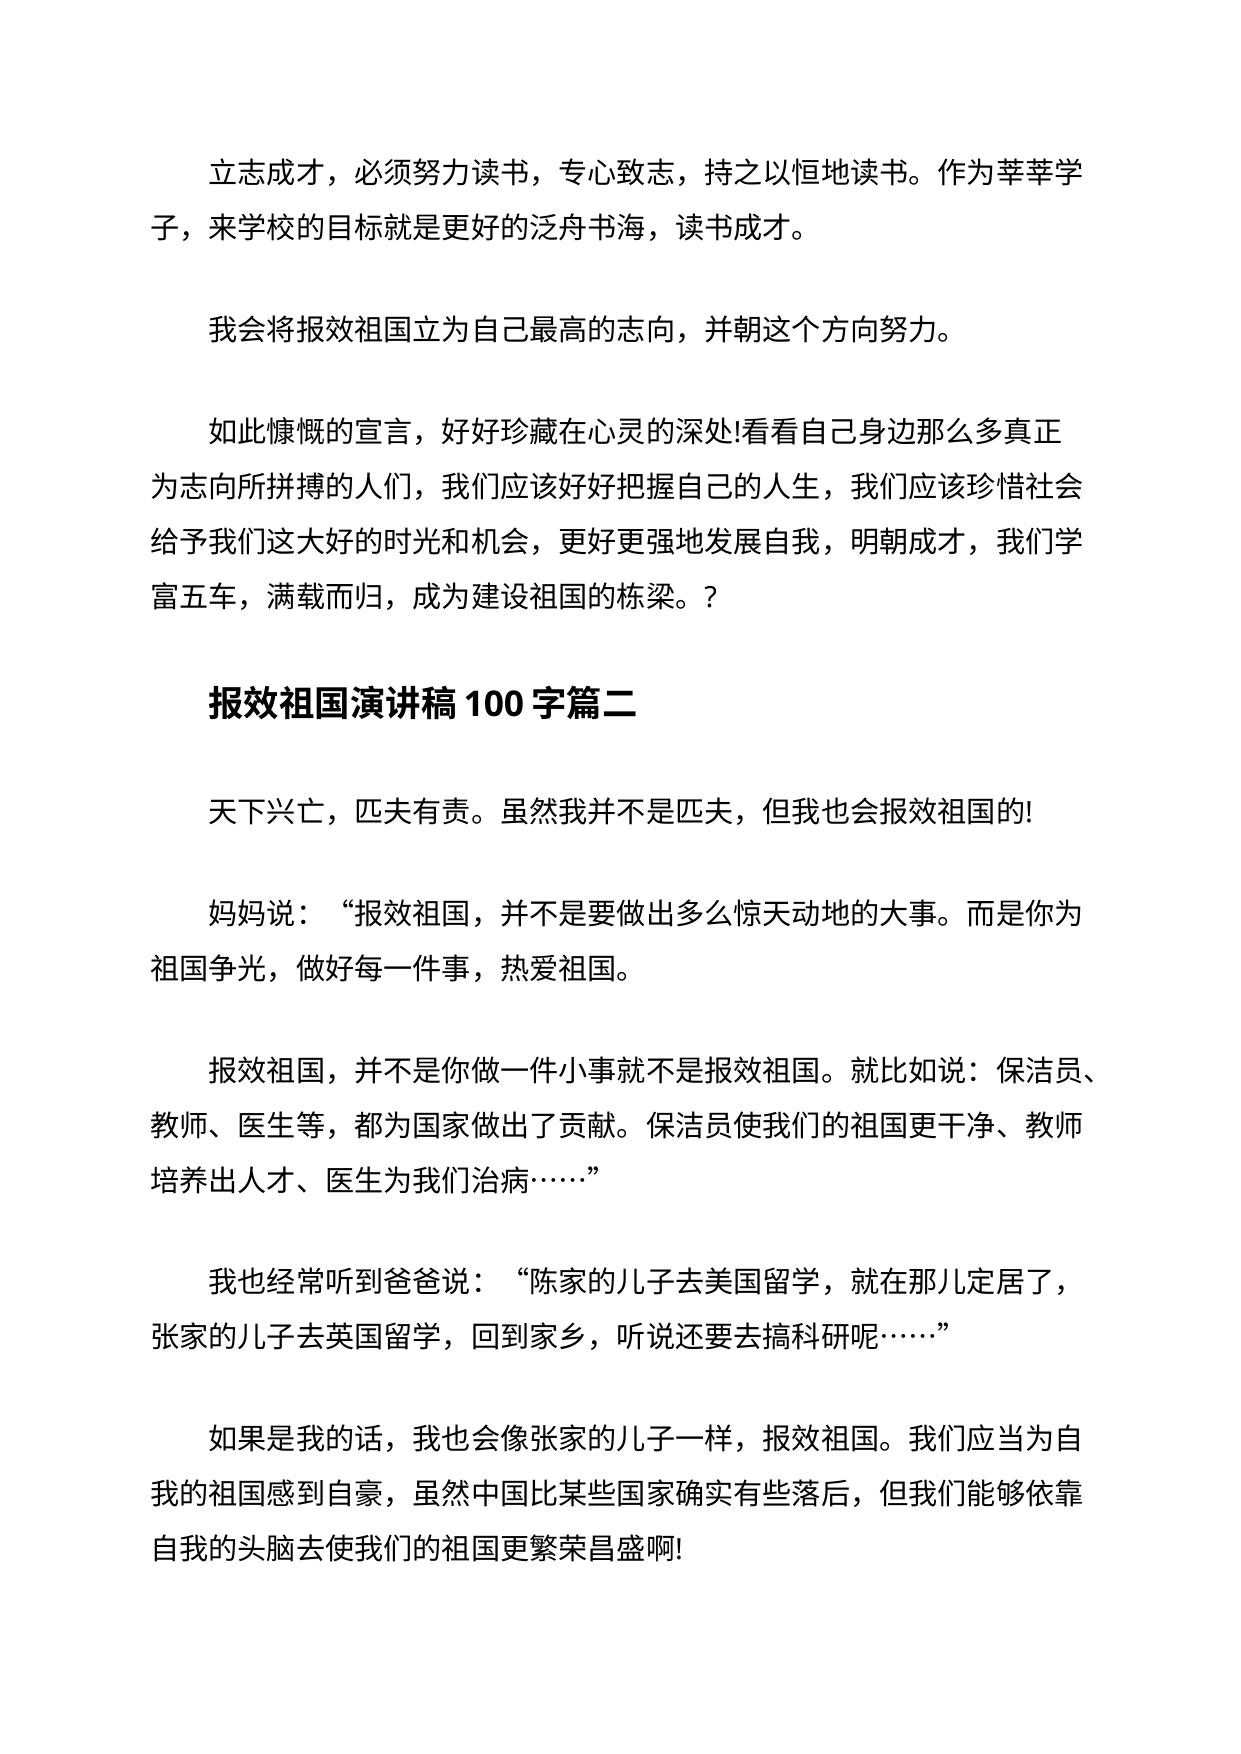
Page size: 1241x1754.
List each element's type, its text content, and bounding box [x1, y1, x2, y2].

text 如此慷慨的宣言，好好珍藏在心灵的深处!看看自己身边那么多真正为志向所拼搏的人们，我们应该好好把握自己的人生，我们应该珍惜社会给予我们这大好的时光和机会，更好更强地发展自我，明朝成才，我们学富五车，满载而归，成为建设祖国的栋梁。? [150, 408, 1090, 616]
text 如果是我的话，我也会像张家的儿子一样，报效祖国。我们应当为自我的祖国感到自豪，虽然中国比某些国家确实有些落后，但我们能够依靠自我的头脑去使我们的祖国更繁荣昌盛啊! [150, 1416, 1090, 1568]
text 我会将报效祖国立为自己最高的志向，并朝这个方向努力。 [150, 307, 1090, 349]
text 立志成才，必须努力读书，专心致志，持之以恒地读书。作为莘莘学子，来学校的目标就是更好的泛舟书海，读书成才。 [150, 150, 1090, 247]
text 我也经常听到爸爸说：“陈家的儿子去美国留学，就在那儿定居了，张家的儿子去英国留学，回到家乡，听说还要去搞科研呢……” [150, 1259, 1090, 1356]
text 报效祖国，并不是你做一件小事就不是报效祖国。就比如说：保洁员、教师、医生等，都为国家做出了贡献。保洁员使我们的祖国更干净、教师培养出人才、医生为我们治病……” [150, 1047, 1090, 1199]
text 报效祖国演讲稿100字篇二 [150, 675, 1090, 727]
text 妈妈说：“报效祖国，并不是要做出多么惊天动地的大事。而是你为祖国争光，做好每一件事，热爱祖国。 [150, 891, 1090, 988]
text 天下兴亡，匹夫有责。虽然我并不是匹夫，但我也会报效祖国的! [150, 789, 1090, 831]
